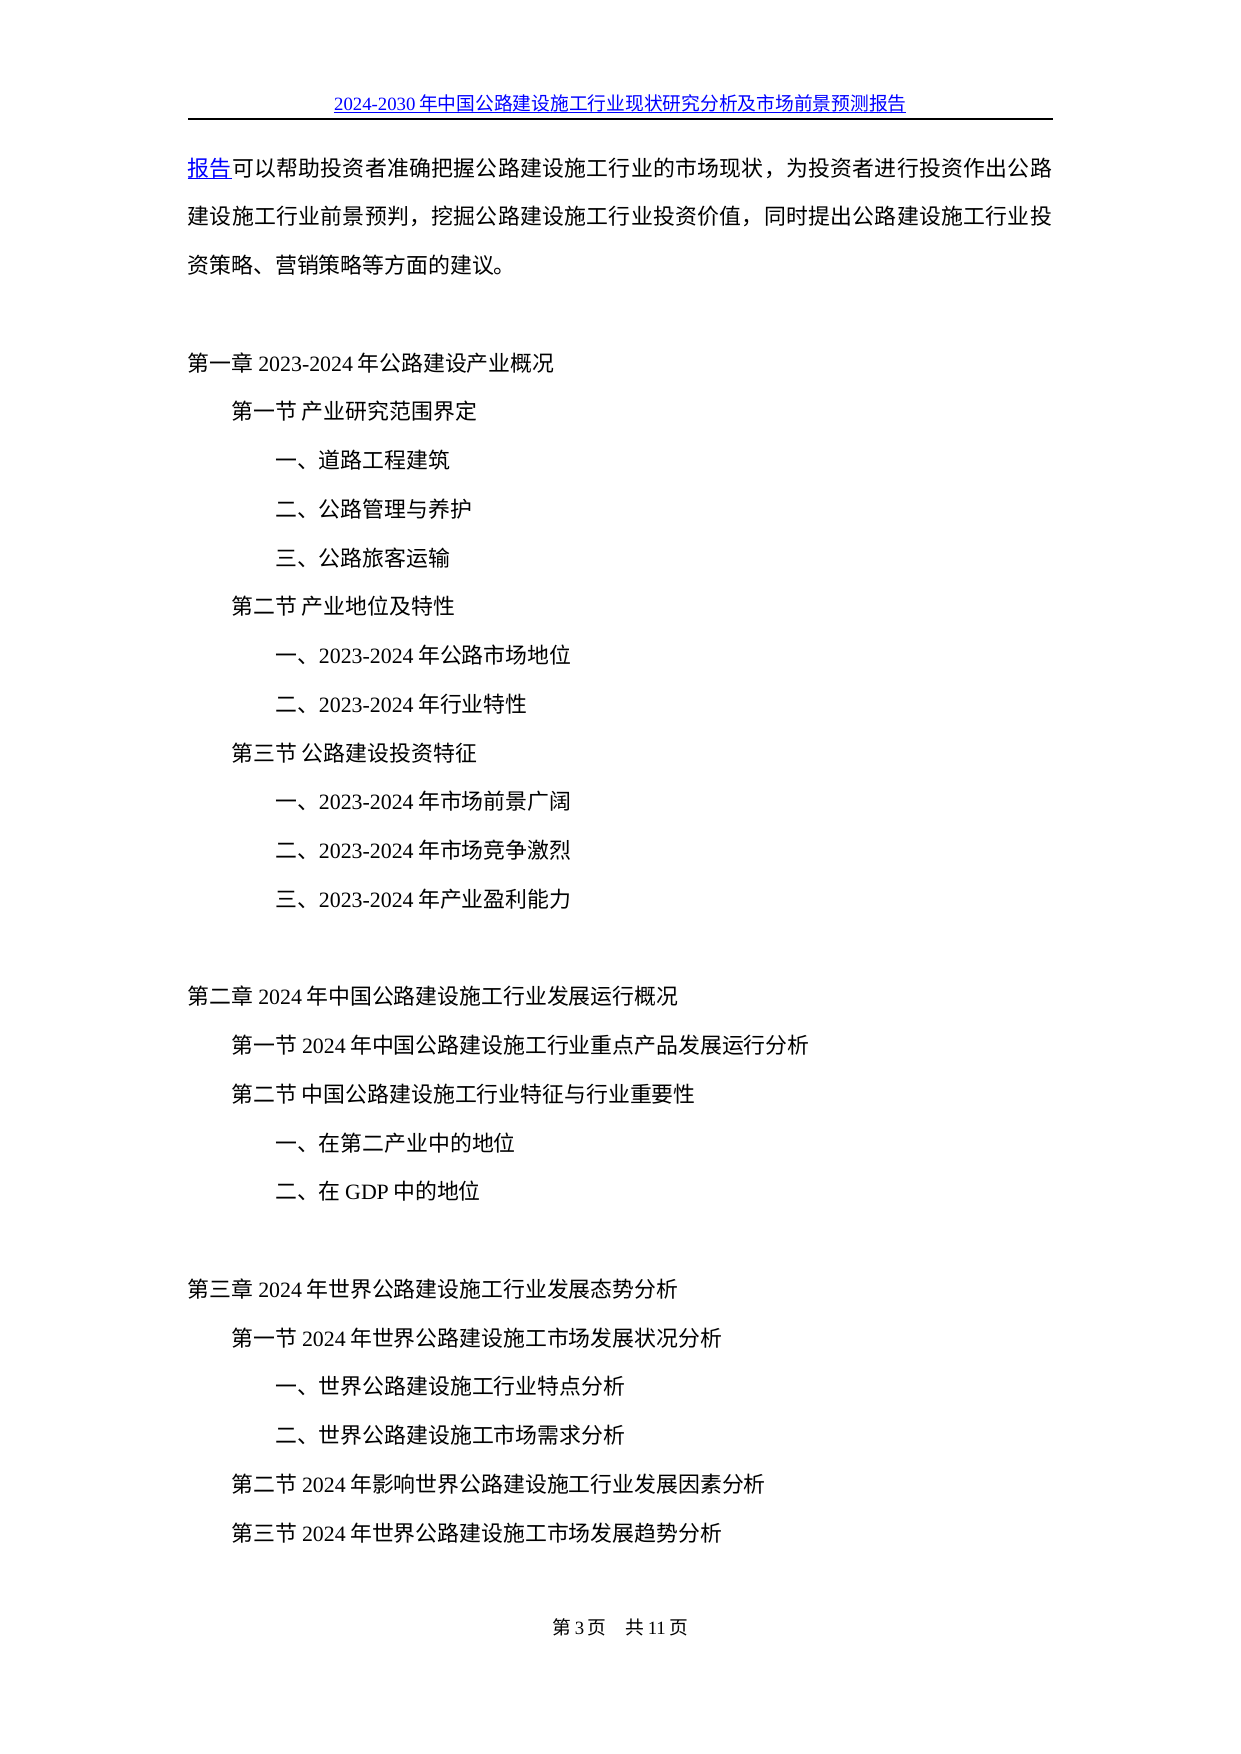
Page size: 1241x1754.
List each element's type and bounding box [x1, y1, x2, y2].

text [187, 150, 1053, 1548]
